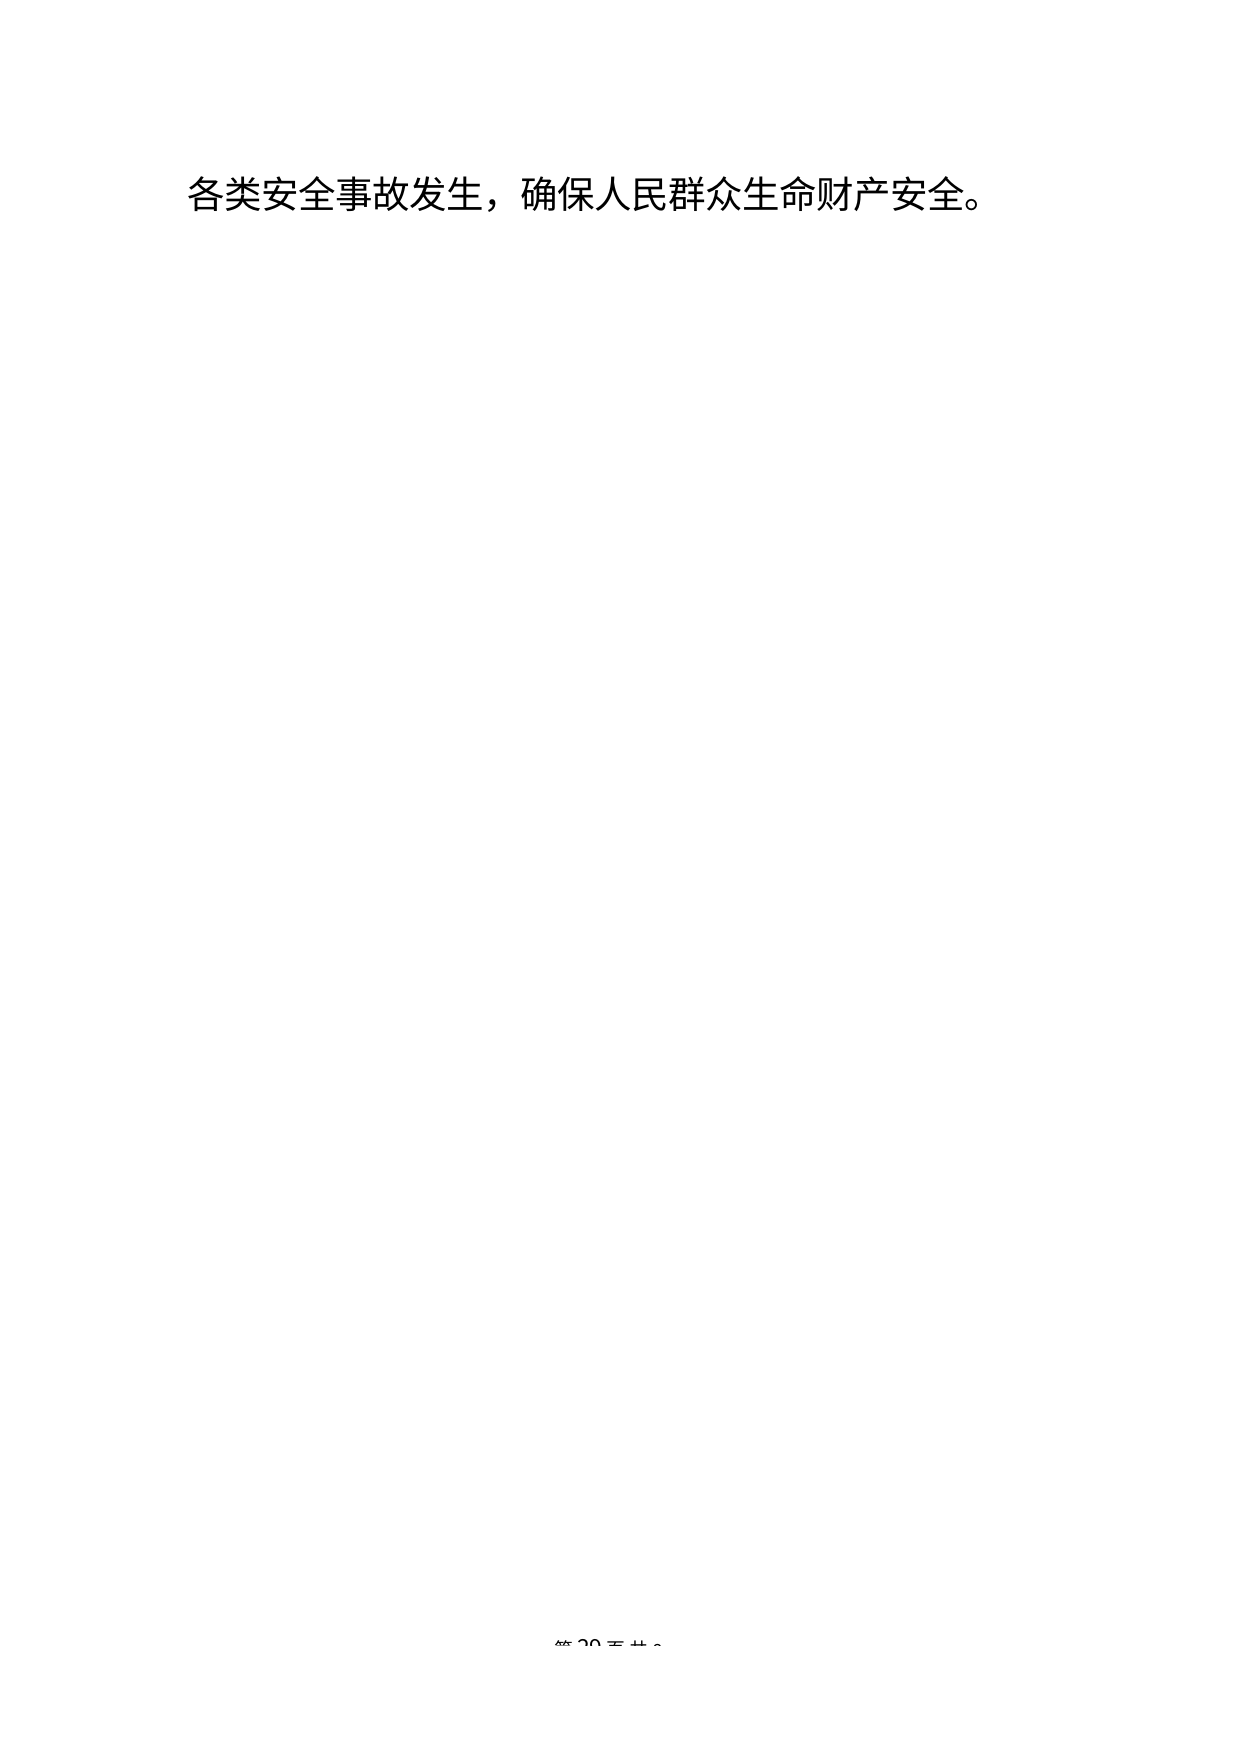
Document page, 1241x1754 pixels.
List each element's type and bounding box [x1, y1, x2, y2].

text [187, 164, 1065, 219]
